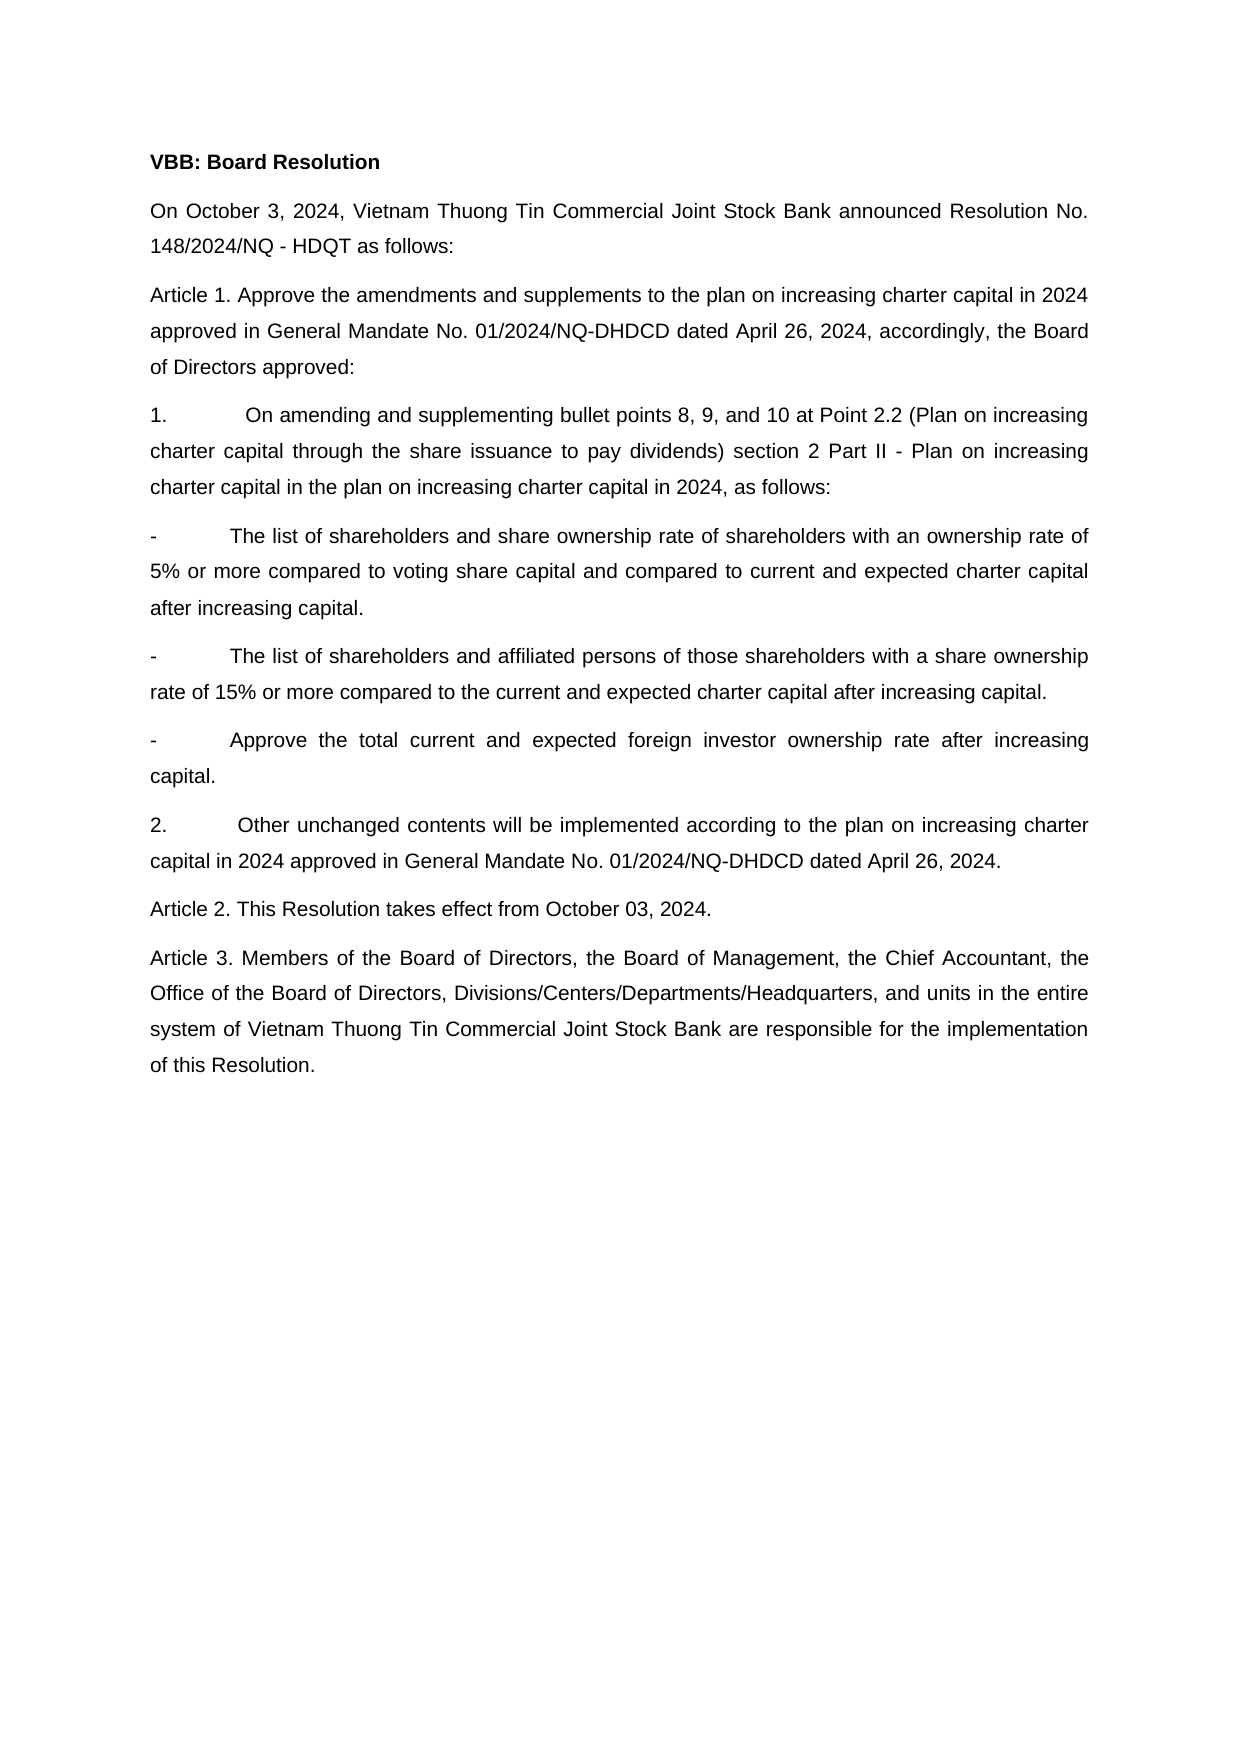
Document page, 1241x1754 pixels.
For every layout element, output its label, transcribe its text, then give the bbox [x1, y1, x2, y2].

text ‎‎Article 3. Members of the Board of Directors, the Board of Management, the Chief Accountant, the Office of the Board of Directors, Divisions/Centers/Departments/Headquarters, and units in the entire system of Vietnam Thuong Tin Commercial Joint Stock Bank are responsible for the implementation of this Resolution. [150, 945, 1090, 1077]
list Other unchanged contents will be implemented according to the plan on increasing charter capital in 2024 approved in General Mandate No. 01/2024/NQ-DHDCD dated April 26, 2024. [150, 812, 1090, 872]
list On amending and supplementing bullet points 8, 9, and 10 at Point 2.2 (Plan on increasing charter capital through the share issuance to pay dividends) section 2 Part II - Plan on increasing charter capital in the plan on increasing charter capital in 2024, as follows: [150, 403, 1090, 499]
list The list of shareholders and share ownership rate of shareholders with an ownership rate of 5% or more compared to voting share capital and compared to current and expected charter capital after increasing capital. [150, 523, 1090, 619]
list The list of shareholders and affiliated persons of those shareholders with a share ownership rate of 15% or more compared to the current and expected charter capital after increasing capital. [150, 644, 1090, 704]
text On October 3, 2024, Vietnam Thuong Tin Commercial Joint Stock Bank announced Resolution No. 148/2024/NQ - HDQT as follows: [150, 198, 1090, 258]
text VBB: Board Resolution [150, 150, 1090, 174]
text ‎‎Article 2. This Resolution takes effect from October 03, 2024. [150, 897, 1090, 921]
list Approve the total current and expected foreign investor ownership rate after increasing capital. [150, 728, 1090, 788]
text ‎‎Article 1. Approve the amendments and supplements to the plan on increasing charter capital in 2024 approved in General Mandate No. 01/2024/NQ-DHDCD dated April 26, 2024, accordingly, the Board of Directors approved: [150, 283, 1090, 379]
